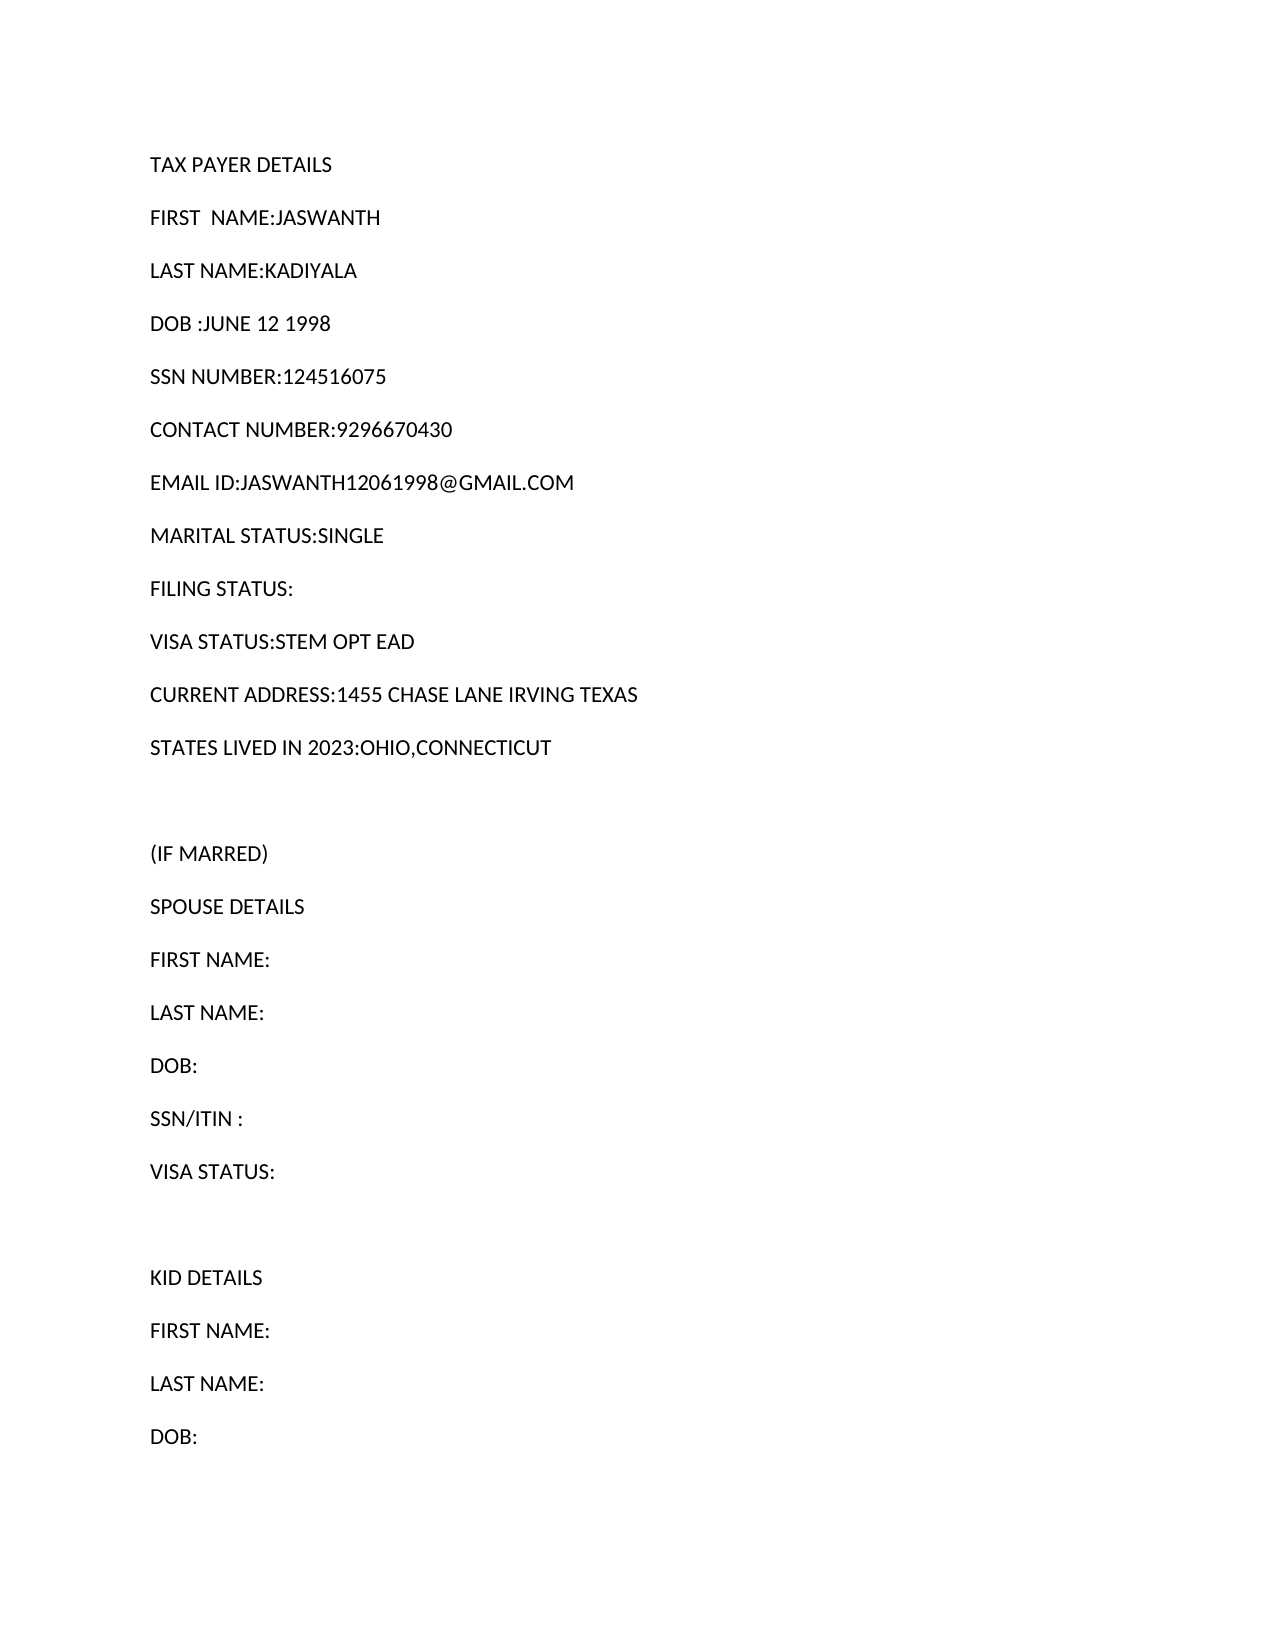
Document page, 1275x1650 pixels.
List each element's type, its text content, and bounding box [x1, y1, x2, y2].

text VISA STATUS:STEM OPT EAD [150, 627, 1125, 655]
text FIRST NAME: [150, 945, 1125, 973]
text DOB: [150, 1051, 1125, 1079]
text FILING STATUS: [150, 574, 1125, 602]
text CURRENT ADDRESS:1455 CHASE LANE IRVING TEXAS [150, 680, 1125, 708]
text CONTACT NUMBER:9296670430 [150, 415, 1125, 443]
text (IF MARRED) [150, 839, 1125, 867]
text LAST NAME:KADIYALA [150, 256, 1125, 284]
text FIRST NAME: [150, 1316, 1125, 1344]
text LAST NAME: [150, 998, 1125, 1026]
text VISA STATUS: [150, 1157, 1125, 1185]
text MARITAL STATUS:SINGLE [150, 521, 1125, 549]
text DOB: [150, 1422, 1125, 1451]
text TAX PAYER DETAILS [150, 150, 1125, 178]
text STATES LIVED IN 2023:OHIO,CONNECTICUT [150, 733, 1125, 761]
text SSN/ITIN : [150, 1104, 1125, 1132]
text DOB :JUNE 12 1998 [150, 309, 1125, 337]
text EMAIL ID:JASWANTH12061998@GMAIL.COM [150, 468, 1125, 496]
text SPOUSE DETAILS [150, 892, 1125, 920]
text FIRST NAME:JASWANTH [150, 203, 1125, 231]
text LAST NAME: [150, 1369, 1125, 1397]
text SSN NUMBER:124516075 [150, 362, 1125, 390]
text KID DETAILS [150, 1263, 1125, 1291]
